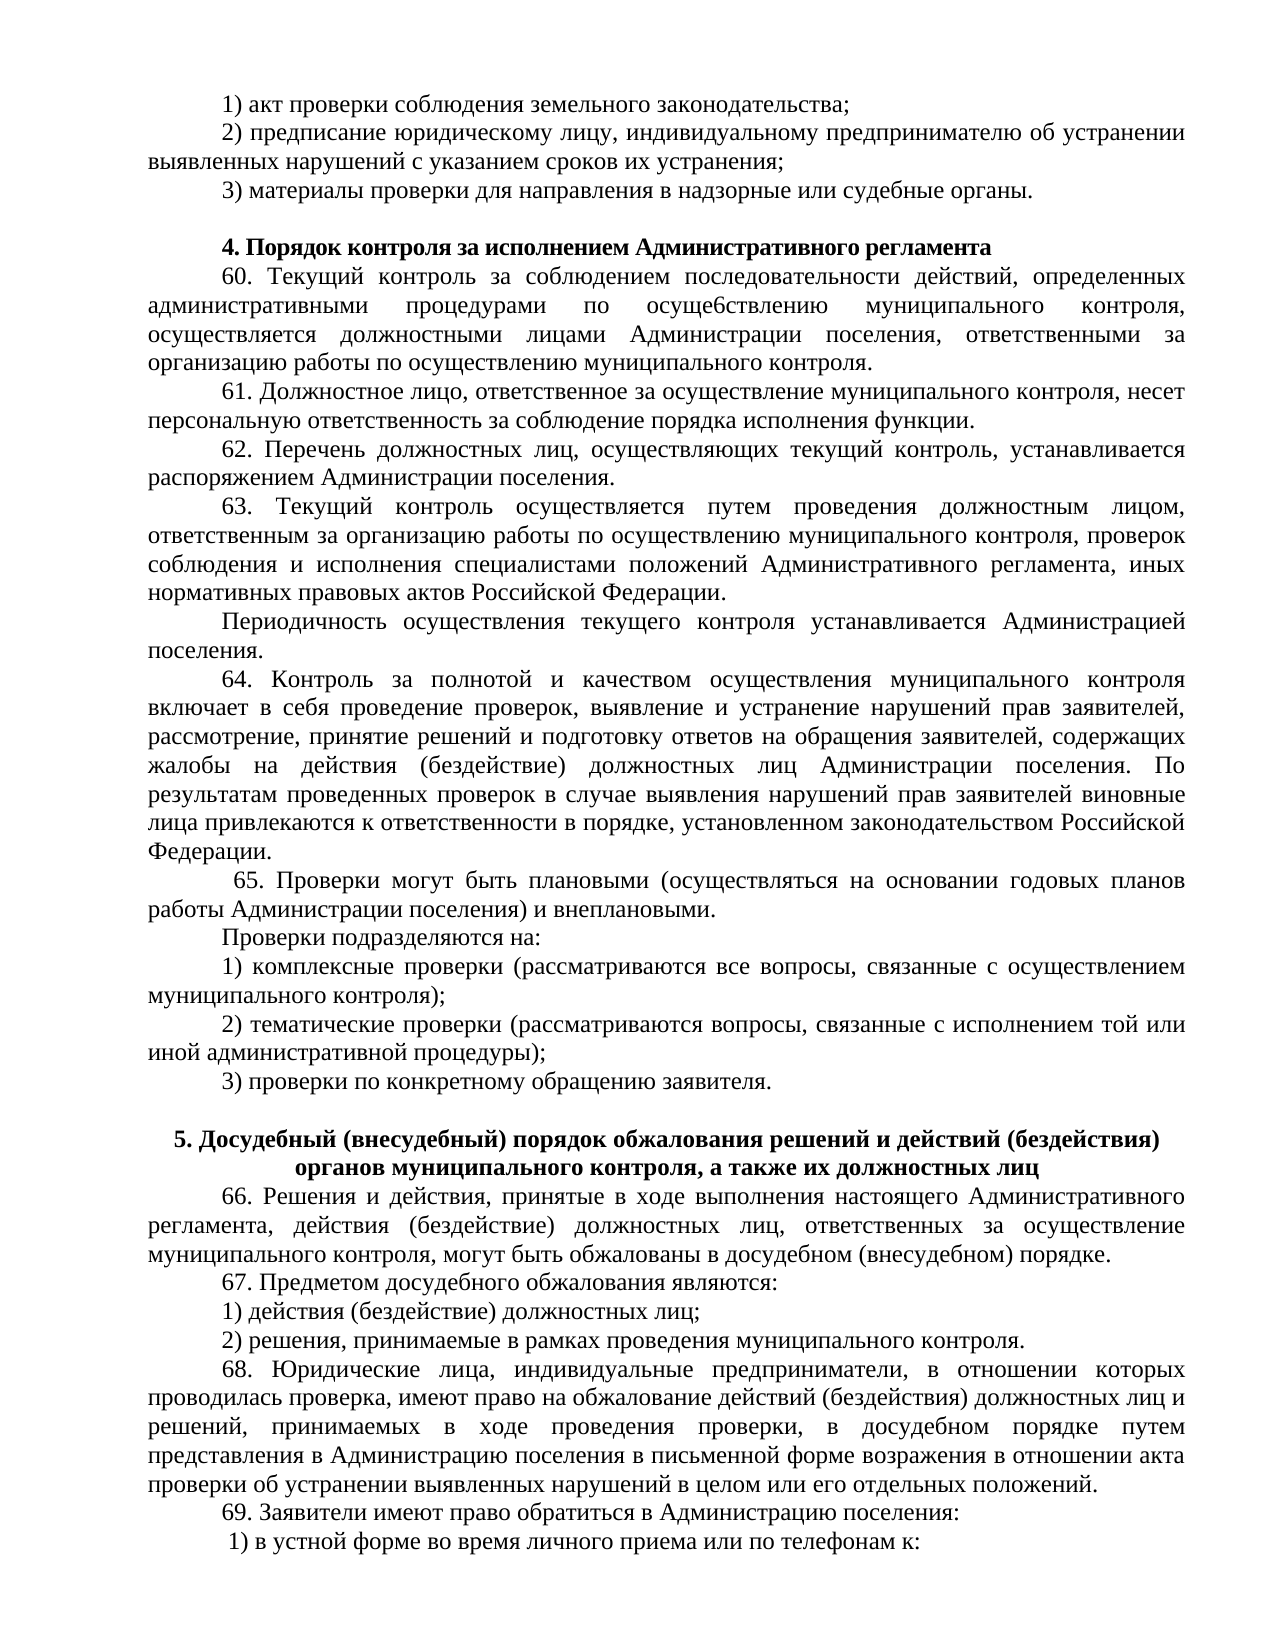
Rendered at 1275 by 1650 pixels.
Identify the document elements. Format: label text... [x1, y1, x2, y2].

text 64. Контроль за полнотой и качеством осуществления муниципального контроля включает в себя проведение проверок, выявление и устранение нарушений прав заявителей, рассмотрение, принятие решений и подготовку ответов на обращения заявителей, содержащих жалобы на действия (бездействие) должностных лиц Администрации поселения. По результатам проведенных проверок в случае выявления нарушений прав заявителей виновные лица привлекаются к ответственности в порядке, установленном законодательством Российской Федерации. [148, 664, 1186, 865]
text 60. Текущий контроль за соблюдением последовательности действий, определенных административными процедурами по осуще6ствлению муниципального контроля, осуществляется должностными лицами Администрации поселения, ответственными за организацию работы по осуществлению муниципального контроля. [148, 261, 1186, 376]
text 67. Предметом досудебного обжалования являются: [148, 1267, 1186, 1296]
text 1) акт проверки соблюдения земельного законодательства; [148, 89, 1186, 117]
text 1) комплексные проверки (рассматриваются все вопросы, связанные с осуществлением муниципального контроля); [148, 951, 1186, 1009]
text 1) действия (бездействие) должностных лиц; [148, 1296, 1186, 1325]
text 62. Перечень должностных лиц, осуществляющих текущий контроль, устанавливается распоряжением Администрации поселения. [148, 434, 1186, 491]
text 3) материалы проверки для направления в надзорные или судебные органы. [148, 175, 1186, 204]
text 61. Должностное лицо, ответственное за осуществление муниципального контроля, несет персональную ответственность за соблюдение порядка исполнения функции. [148, 376, 1186, 434]
text 4. Порядок контроля за исполнением Административного регламента [148, 232, 1186, 261]
text 63. Текущий контроль осуществляется путем проведения должностным лицом, ответственным за организацию работы по осуществлению муниципального контроля, проверок соблюдения и исполнения специалистами положений Административного регламента, иных нормативных правовых актов Российской Федерации. [148, 491, 1186, 606]
text 2) предписание юридическому лицу, индивидуальному предпринимателю об устранении выявленных нарушений с указанием сроков их устранения; [148, 117, 1186, 175]
text Проверки подразделяются на: [148, 922, 1186, 951]
text 5. Досудебный (внесудебный) порядок обжалования решений и действий (бездействия) органов муниципального контроля, а также их должностных лиц [148, 1124, 1186, 1181]
text 3) проверки по конкретному обращению заявителя. [148, 1066, 1186, 1095]
text 1) в устной форме во время личного приема или по телефонам к: [148, 1526, 1186, 1555]
text 69. Заявители имеют право обратиться в Администрацию поселения: [148, 1497, 1186, 1526]
text 2) решения, принимаемые в рамках проведения муниципального контроля. [148, 1325, 1186, 1354]
text 65. Проверки могут быть плановыми (осуществляться на основании годовых планов работы Администрации поселения) и внеплановыми. [148, 865, 1186, 922]
text 66. Решения и действия, принятые в ходе выполнения настоящего Административного регламента, действия (бездействие) должностных лиц, ответственных за осуществление муниципального контроля, могут быть обжалованы в досудебном (внесудебном) порядке. [148, 1181, 1186, 1267]
text 2) тематические проверки (рассматриваются вопросы, связанные с исполнением той или иной административной процедуры); [148, 1009, 1186, 1066]
text 68. Юридические лица, индивидуальные предприниматели, в отношении которых проводилась проверка, имеют право на обжалование действий (бездействия) должностных лиц и решений, принимаемых в ходе проведения проверки, в досудебном порядке путем представления в Администрацию поселения в письменной форме возражения в отношении акта проверки об устранении выявленных нарушений в целом или его отдельных положений. [148, 1354, 1186, 1497]
text Периодичность осуществления текущего контроля устанавливается Администрацией поселения. [148, 606, 1186, 664]
